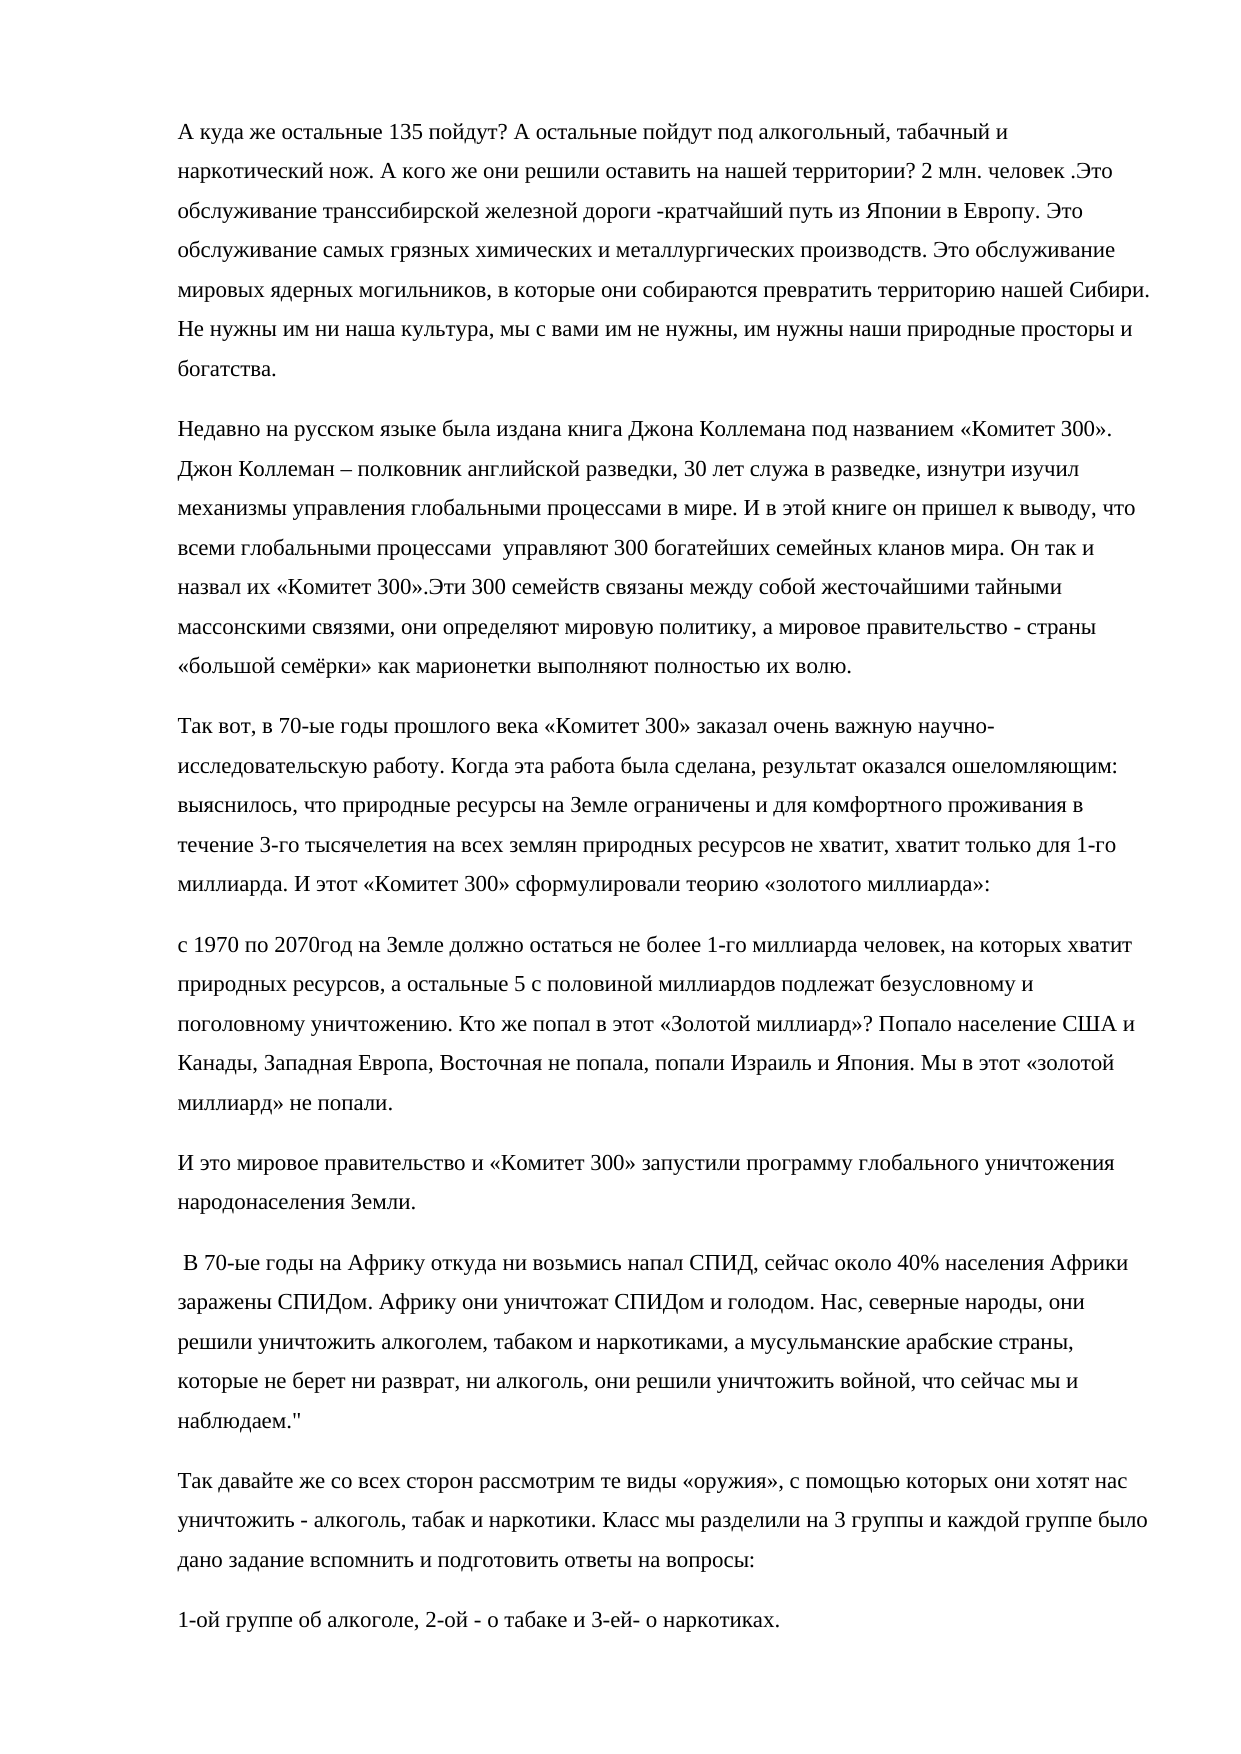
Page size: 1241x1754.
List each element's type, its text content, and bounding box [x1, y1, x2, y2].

text 1-ой группе об алкоголе, 2-ой - о табаке и 3-ей- о наркотиках. [177, 1606, 1152, 1633]
text Недавно на русском языке была издана книга Джона Коллемана под названием «Комитет 300». Джон Коллеман – полковник английской разведки, 30 лет служа в разведке, изнутри изучил механизмы управления глобальными процессами в мире. И в этой книге он пришел к выводу, что всеми глобальными процессами управляют 300 богатейших семейных кланов мира. Он так и назвал их «Комитет 300».Эти 300 семейств связаны между собой жесточайшими тайными массонскими связями, они определяют мировую политику, а мировое правительство - страны «большой семёрки» как марионетки выполняют полностью их волю. [177, 415, 1152, 678]
text А куда же остальные 135 пойдут? А остальные пойдут под алкогольный, табачный и наркотический нож. А кого же они решили оставить на нашей территории? 2 млн. человек .Это обслуживание транссибирской железной дороги -кратчайший путь из Японии в Европу. Это обслуживание самых грязных химических и металлургических производств. Это обслуживание мировых ядерных могильников, в которые они собираются превратить территорию нашей Сибири. Не нужны им ни наша культура, мы с вами им не нужны, им нужны наши природные просторы и богатства. [177, 118, 1152, 381]
text с 1970 по 2070год на Земле должно остаться не более 1-го миллиарда человек, на которых хватит природных ресурсов, а остальные 5 с половиной миллиардов подлежат безусловному и поголовному уничтожению. Кто же попал в этот «Золотой миллиард»? Попало население США и Канады, Западная Европа, Восточная не попала, попали Израиль и Япония. Мы в этот «золотой миллиард» не попали. [177, 931, 1152, 1115]
text Так вот, в 70-ые годы прошлого века «Комитет 300» заказал очень важную научно-исследовательскую работу. Когда эта работа была сделана, результат оказался ошеломляющим: выяснилось, что природные ресурсы на Земле ограничены и для комфортного проживания в течение 3-го тысячелетия на всех землян природных ресурсов не хватит, хватит только для 1-го миллиарда. И этот «Комитет 300» сформулировали теорию «золотого миллиарда»: [177, 712, 1152, 897]
text В 70-ые годы на Африку откуда ни возьмись напал СПИД, сейчас около 40% населения Африки заражены СПИДом. Африку они уничтожат СПИДом и голодом. Нас, северные народы, они решили уничтожить алкоголем, табаком и наркотиками, а мусульманские арабские страны, которые не берет ни разврат, ни алкоголь, они решили уничтожить войной, что сейчас мы и наблюдаем." [177, 1249, 1152, 1433]
text И это мировое правительство и «Комитет 300» запустили программу глобального уничтожения народонаселения Земли. [177, 1149, 1152, 1215]
text Так давайте же со всех сторон рассмотрим те виды «оружия», с помощью которых они хотят нас уничтожить - алкоголь, табак и наркотики. Класс мы разделили на 3 группы и каждой группе было дано задание вспомнить и подготовить ответы на вопросы: [177, 1467, 1152, 1572]
